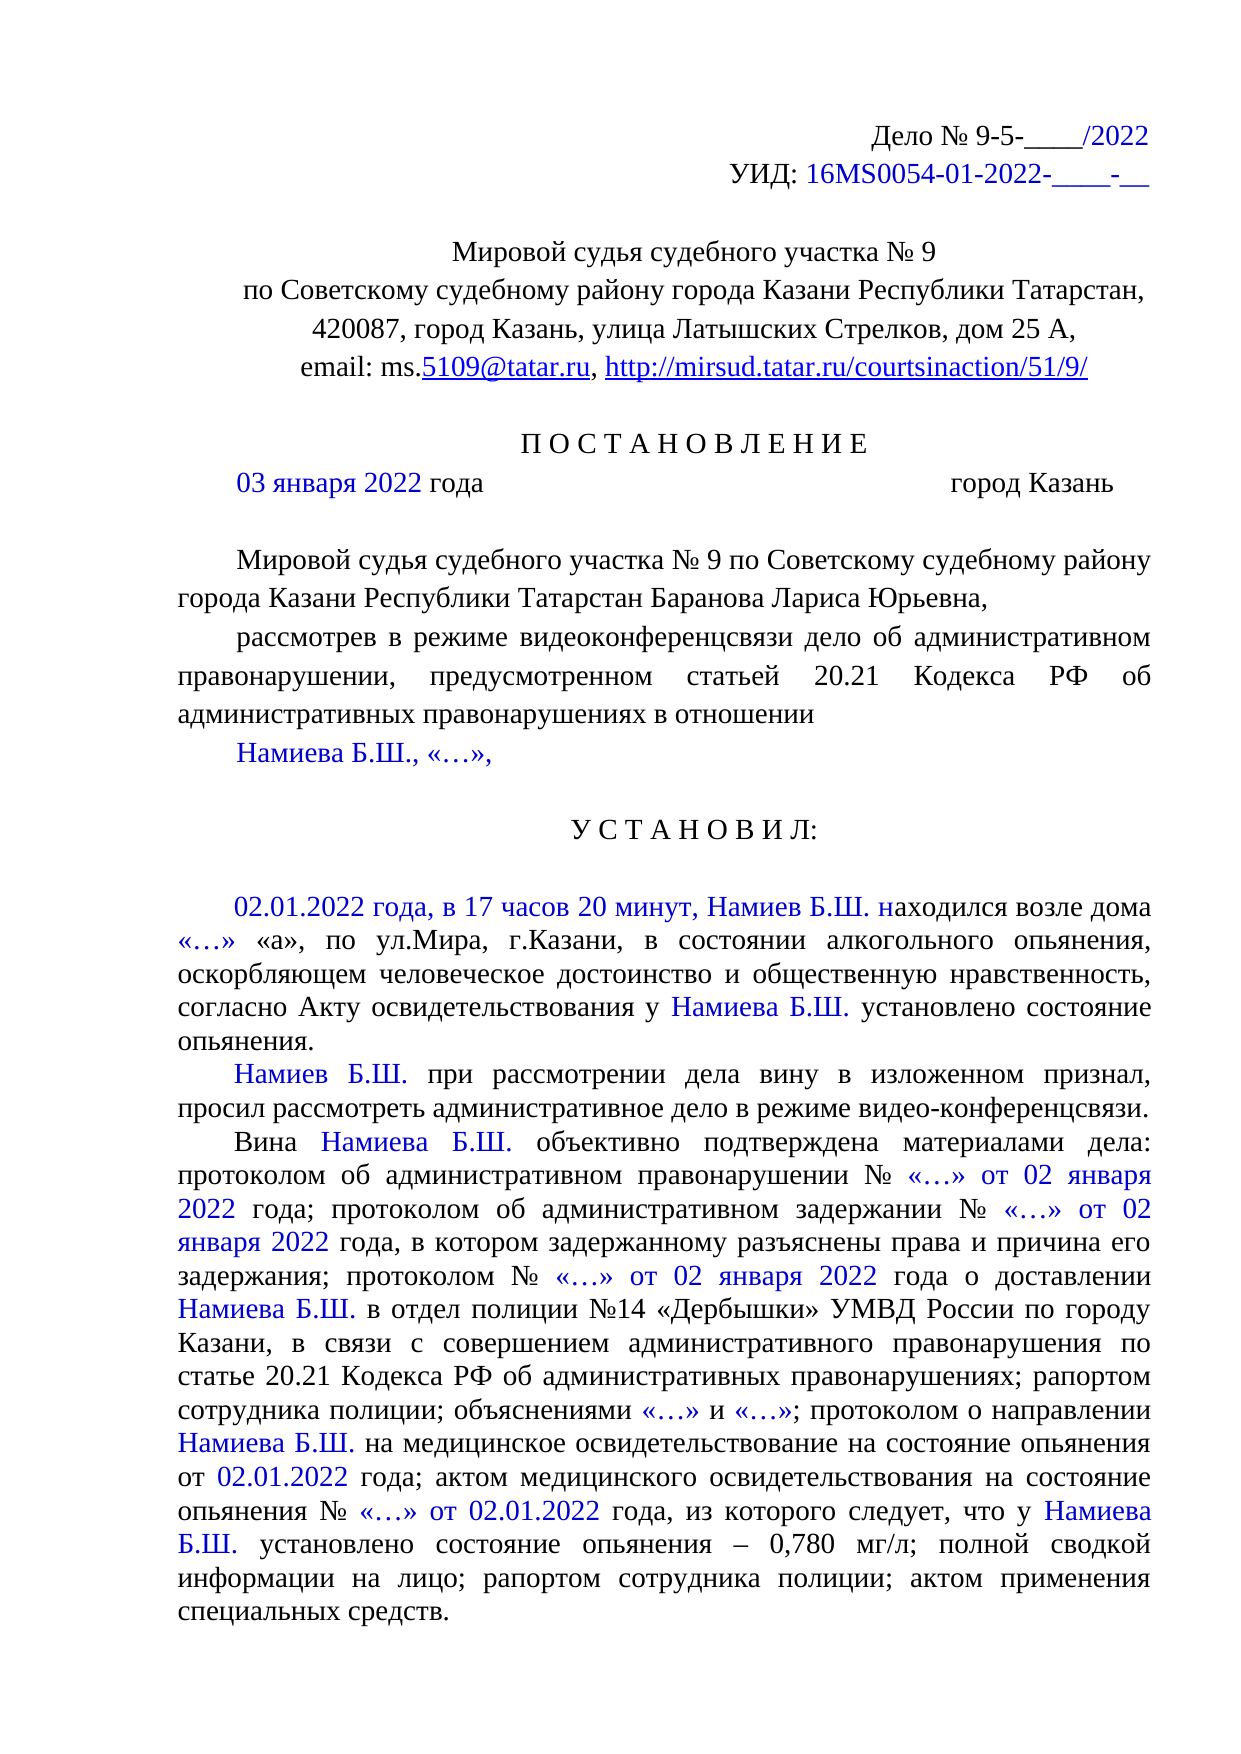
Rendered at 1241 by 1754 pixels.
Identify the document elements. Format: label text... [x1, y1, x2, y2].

text 02.01.2022 года, в 17 часов 20 минут, Намиев Б.Ш. находился возле дома «…» «а», по ул.Мира, г.Казани, в состоянии алкогольного опьянения, оскорбляющем человеческое достоинство и общественную нравственность, согласно Акту освидетельствования у Намиева Б.Ш. установлено состояние опьянения. [177, 889, 1152, 1057]
text У С Т А Н О В И Л: [177, 812, 1152, 845]
text УИД: 16MS0054-01-2022-____-__ [133, 157, 1149, 190]
text 420087, город Казань, улица Латышских Стрелков, дом 25 А, [177, 311, 1152, 344]
text 03 января 2022 года город Казань [177, 465, 1152, 498]
text Вина Намиева Б.Ш. объективно подтверждена материалами дела: протоколом об административном правонарушении № «…» от 02 января 2022 года; протоколом об административном задержании № «…» от 02 января 2022 года, в котором задержанному разъяснены права и причина его задержания; протоколом № «…» от 02 января 2022 года о доставлении Намиева Б.Ш. в отдел полиции №14 «Дербышки» УМВД России по городу Казани, в связи с совершением административного правонарушения по статье 20.21 Кодекса РФ об административных правонарушениях; рапортом сотрудника полиции; объяснениями «…» и «…»; протоколом о направлении Намиева Б.Ш. на медицинское освидетельствование на состояние опьянения от 02.01.2022 года; актом медицинского освидетельствования на состояние опьянения № «…» от 02.01.2022 года, из которого следует, что у Намиева Б.Ш. установлено состояние опьянения – 0,780 мг/л; полной сводкой информации на лицо; рапортом сотрудника полиции; актом применения специальных средств. [177, 1124, 1152, 1627]
text Мировой судья судебного участка № 9 [177, 234, 1152, 267]
text Мировой судья судебного участка № 9 по Советскому судебному району города Казани Республики Татарстан Баранова Лариса Юрьевна, [177, 542, 1152, 614]
text Намиева Б.Ш., «…», [177, 735, 1152, 768]
text по Советскому судебному району города Казани Республики Татарстан, [177, 272, 1152, 306]
text email: ms.5109@tatar.ru, http://mirsud.tatar.ru/courtsinaction/51/9/ [177, 349, 1152, 383]
text Намиев Б.Ш. при рассмотрении дела вину в изложенном признал, просил рассмотреть административное дело в режиме видео-конференцсвязи. [177, 1057, 1152, 1124]
text П О С Т А Н О В Л Е Н И Е [177, 426, 1152, 460]
text Дело № 9-5-____/2022 [133, 118, 1149, 152]
text рассмотрев в режиме видеоконференцсвязи дело об административном правонарушении, предусмотренном статьей 20.21 Кодекса РФ об административных правонарушениях в отношении [177, 619, 1152, 730]
